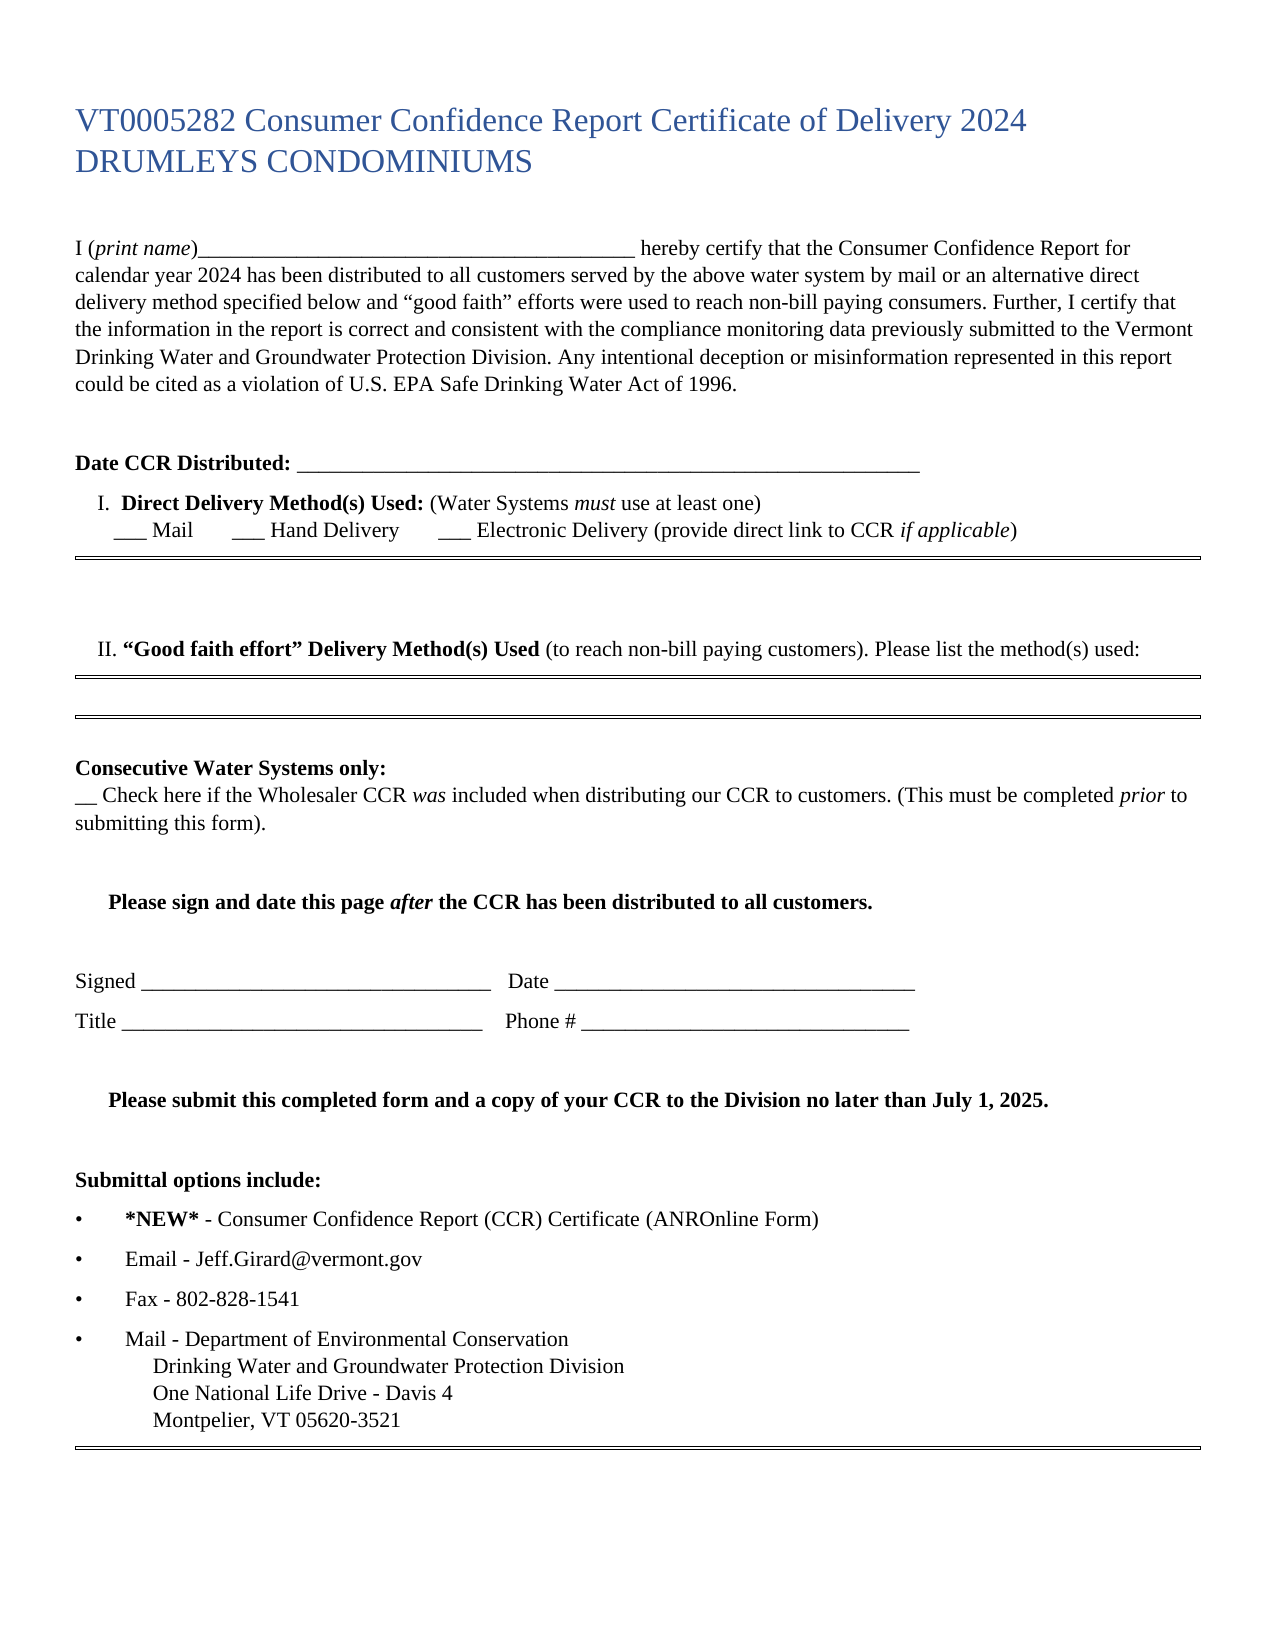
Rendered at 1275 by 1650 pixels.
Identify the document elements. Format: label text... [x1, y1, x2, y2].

list Fax - 802-828-1541 [75, 1286, 1200, 1311]
text Please submit this completed form and a copy of your CCR to the Division no later than July 1, 2025. [75, 1087, 1200, 1113]
list Mail - Department of Environmental Conservation Drinking Water and Groundwater Protection Division One National Life Drive - Davis 4 Montpelier, VT 05620-3521 [75, 1326, 1200, 1432]
text Title _________________________________ Phone # ______________________________ [75, 1008, 1200, 1033]
text II. “Good faith effort” Delivery Method(s) Used (to reach non-bill paying customers). Please list the method(s) used: [75, 636, 1200, 661]
text Please sign and date this page after the CCR has been distributed to all customers. [75, 889, 1200, 914]
text Date CCR Distributed: _________________________________________________________ [75, 450, 1200, 475]
subtitle VT0005282 Consumer Confidence Report Certificate of Delivery 2024 [75, 100, 1200, 138]
list Email - Jeff.Girard@vermont.gov [75, 1246, 1200, 1271]
text I (print name)________________________________________ hereby certify that the Consumer Confidence Report for calendar year 2024 has been distributed to all customers served by the above water system by mail or an alternative direct delivery method specified below and “good faith” efforts were used to reach non-bill paying consumers. Further, I certify that the information in the report is correct and consistent with the compliance monitoring data previously submitted to the Vermont Drinking Water and Groundwater Protection Division. Any intentional deception or misinformation represented in this report could be cited as a violation of U.S. EPA Safe Drinking Water Act of 1996. [75, 235, 1200, 396]
text I. Direct Delivery Method(s) Used: (Water Systems must use at least one) ___ Mail ___ Hand Delivery ___ Electronic Delivery (provide direct link to CCR if applicable) [75, 490, 1200, 542]
subtitle DRUMLEYS CONDOMINIUMS [75, 141, 1200, 180]
list *NEW* - Consumer Confidence Report (CCR) Certificate (ANROnline Form) [75, 1206, 1200, 1232]
text Consecutive Water Systems only: __ Check here if the Wholesaler CCR was included when distributing our CCR to customers. (This must be completed prior to submitting this form). [75, 755, 1200, 835]
text Signed ________________________________ Date _________________________________ [75, 968, 1200, 993]
text Submittal options include: [75, 1167, 1200, 1192]
